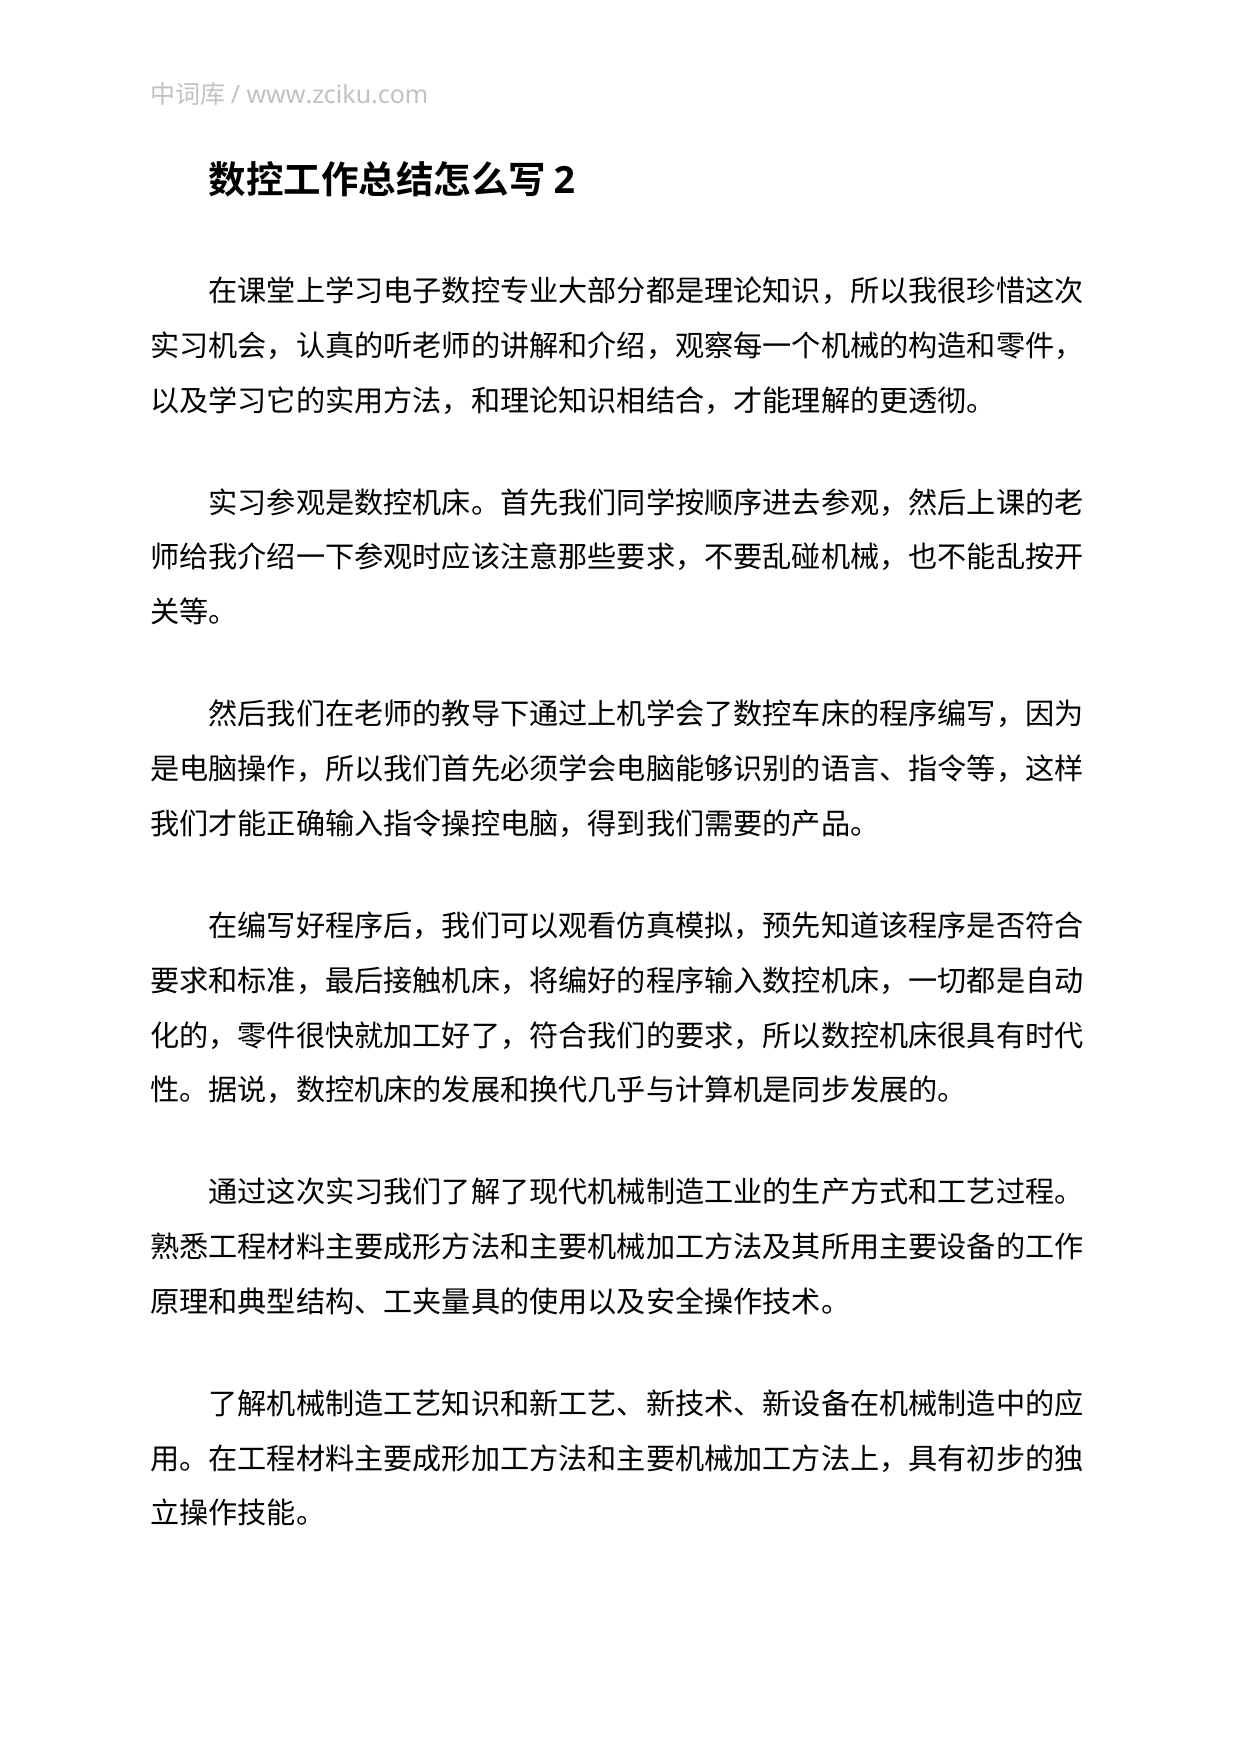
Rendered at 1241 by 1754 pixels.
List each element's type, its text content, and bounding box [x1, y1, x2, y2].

text 在课堂上学习电子数控专业大部分都是理论知识，所以我很珍惜这次实习机会，认真的听老师的讲解和介绍，观察每一个机械的构造和零件，以及学习它的实用方法，和理论知识相结合，才能理解的更透彻。 [150, 268, 1090, 420]
text 实习参观是数控机床。首先我们同学按顺序进去参观，然后上课的老师给我介绍一下参观时应该注意那些要求，不要乱碰机械，也不能乱按开关等。 [150, 479, 1090, 631]
text 通过这次实习我们了解了现代机械制造工业的生产方式和工艺过程。熟悉工程材料主要成形方法和主要机械加工方法及其所用主要设备的工作原理和典型结构、工夹量具的使用以及安全操作技术。 [150, 1169, 1090, 1321]
text 数控工作总结怎么写2 [150, 150, 1090, 204]
text 在编写好程序后，我们可以观看仿真模拟，预先知道该程序是否符合要求和标准，最后接触机床，将编好的程序输入数控机床，一切都是自动化的，零件很快就加工好了，符合我们的要求，所以数控机床很具有时代性。据说，数控机床的发展和换代几乎与计算机是同步发展的。 [150, 902, 1090, 1109]
text 然后我们在老师的教导下通过上机学会了数控车床的程序编写，因为是电脑操作，所以我们首先必须学会电脑能够识别的语言、指令等，这样我们才能正确输入指令操控电脑，得到我们需要的产品。 [150, 691, 1090, 843]
text 了解机械制造工艺知识和新工艺、新技术、新设备在机械制造中的应用。在工程材料主要成形加工方法和主要机械加工方法上，具有初步的独立操作技能。 [150, 1380, 1090, 1532]
